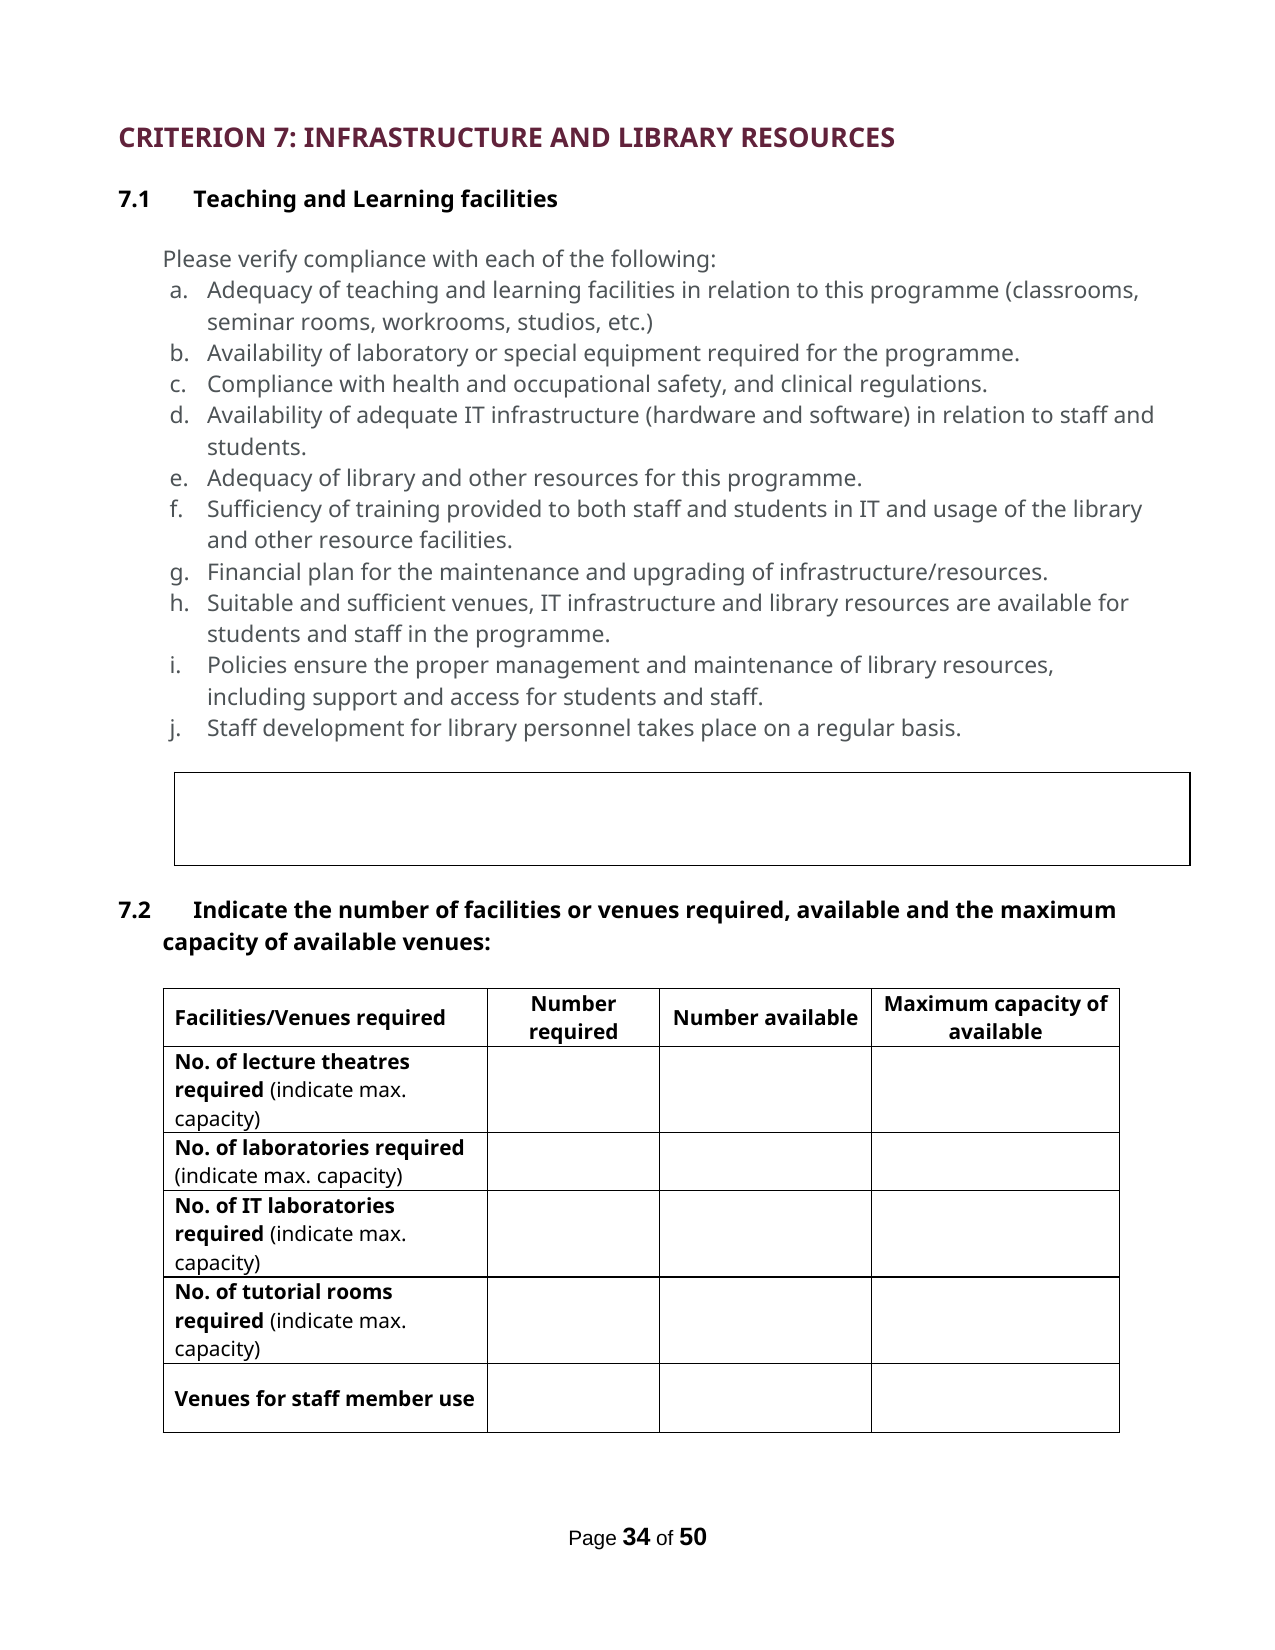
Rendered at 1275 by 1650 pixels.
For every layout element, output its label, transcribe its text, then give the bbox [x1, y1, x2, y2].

table_header Number available [660, 989, 871, 1046]
table_cell No. of lecture theatres required (indicate max. capacity) [164, 1047, 487, 1132]
list Staff development for library personnel takes place on a regular basis. [169, 712, 1157, 743]
table_cell [872, 1278, 1119, 1363]
table_header [175, 773, 1189, 865]
table_cell [872, 1364, 1119, 1432]
table_cell [872, 1191, 1119, 1276]
table_cell [488, 1047, 659, 1132]
list Adequacy of library and other resources for this programme. [169, 462, 1157, 493]
table_cell [488, 1191, 659, 1276]
subtitle 7.2 Indicate the number of facilities or venues required, available and the maximum capacity of available venues: [118, 894, 1157, 957]
table_header Number required [488, 989, 659, 1046]
table_cell No. of tutorial rooms required (indicate max. capacity) [164, 1278, 487, 1363]
table_cell [872, 1047, 1119, 1132]
list Adequacy of teaching and learning facilities in relation to this programme (classrooms, seminar rooms, workrooms, studios, etc.) [169, 274, 1157, 337]
list Financial plan for the maintenance and upgrading of infrastructure/resources. [169, 556, 1157, 587]
list Availability of adequate IT infrastructure (hardware and software) in relation to staff and students. [169, 399, 1157, 462]
subtitle 7.1 Teaching and Learning facilities [118, 183, 1157, 215]
table_cell [488, 1364, 659, 1432]
table_cell [488, 1278, 659, 1363]
list Sufficiency of training provided to both staff and students in IT and usage of the library and other resource facilities. [169, 493, 1157, 556]
table_cell [488, 1133, 659, 1190]
table_cell [660, 1364, 871, 1432]
list Suitable and sufficient venues, IT infrastructure and library resources are available for students and staff in the programme. [169, 587, 1157, 649]
table_cell No. of IT laboratories required (indicate max. capacity) [164, 1191, 487, 1276]
list Availability of laboratory or special equipment required for the programme. [169, 337, 1157, 368]
table_cell No. of laboratories required (indicate max. capacity) [164, 1133, 487, 1190]
table_cell [872, 1133, 1119, 1190]
table_header Maximum capacity of available [872, 989, 1119, 1046]
list Compliance with health and occupational safety, and clinical regulations. [169, 368, 1157, 399]
table_cell [660, 1191, 871, 1276]
table_cell [660, 1278, 871, 1363]
table_cell [660, 1047, 871, 1132]
table_cell Venues for staff member use [164, 1364, 487, 1432]
table_header Facilities/Venues required [164, 989, 487, 1046]
subtitle CRITERION 7: INFRASTRUCTURE AND LIBRARY RESOURCES [118, 118, 1157, 155]
text Please verify compliance with each of the following: [148, 243, 1157, 274]
table_cell [660, 1133, 871, 1190]
list Policies ensure the proper management and maintenance of library resources, including support and access for students and staff. [169, 649, 1157, 712]
